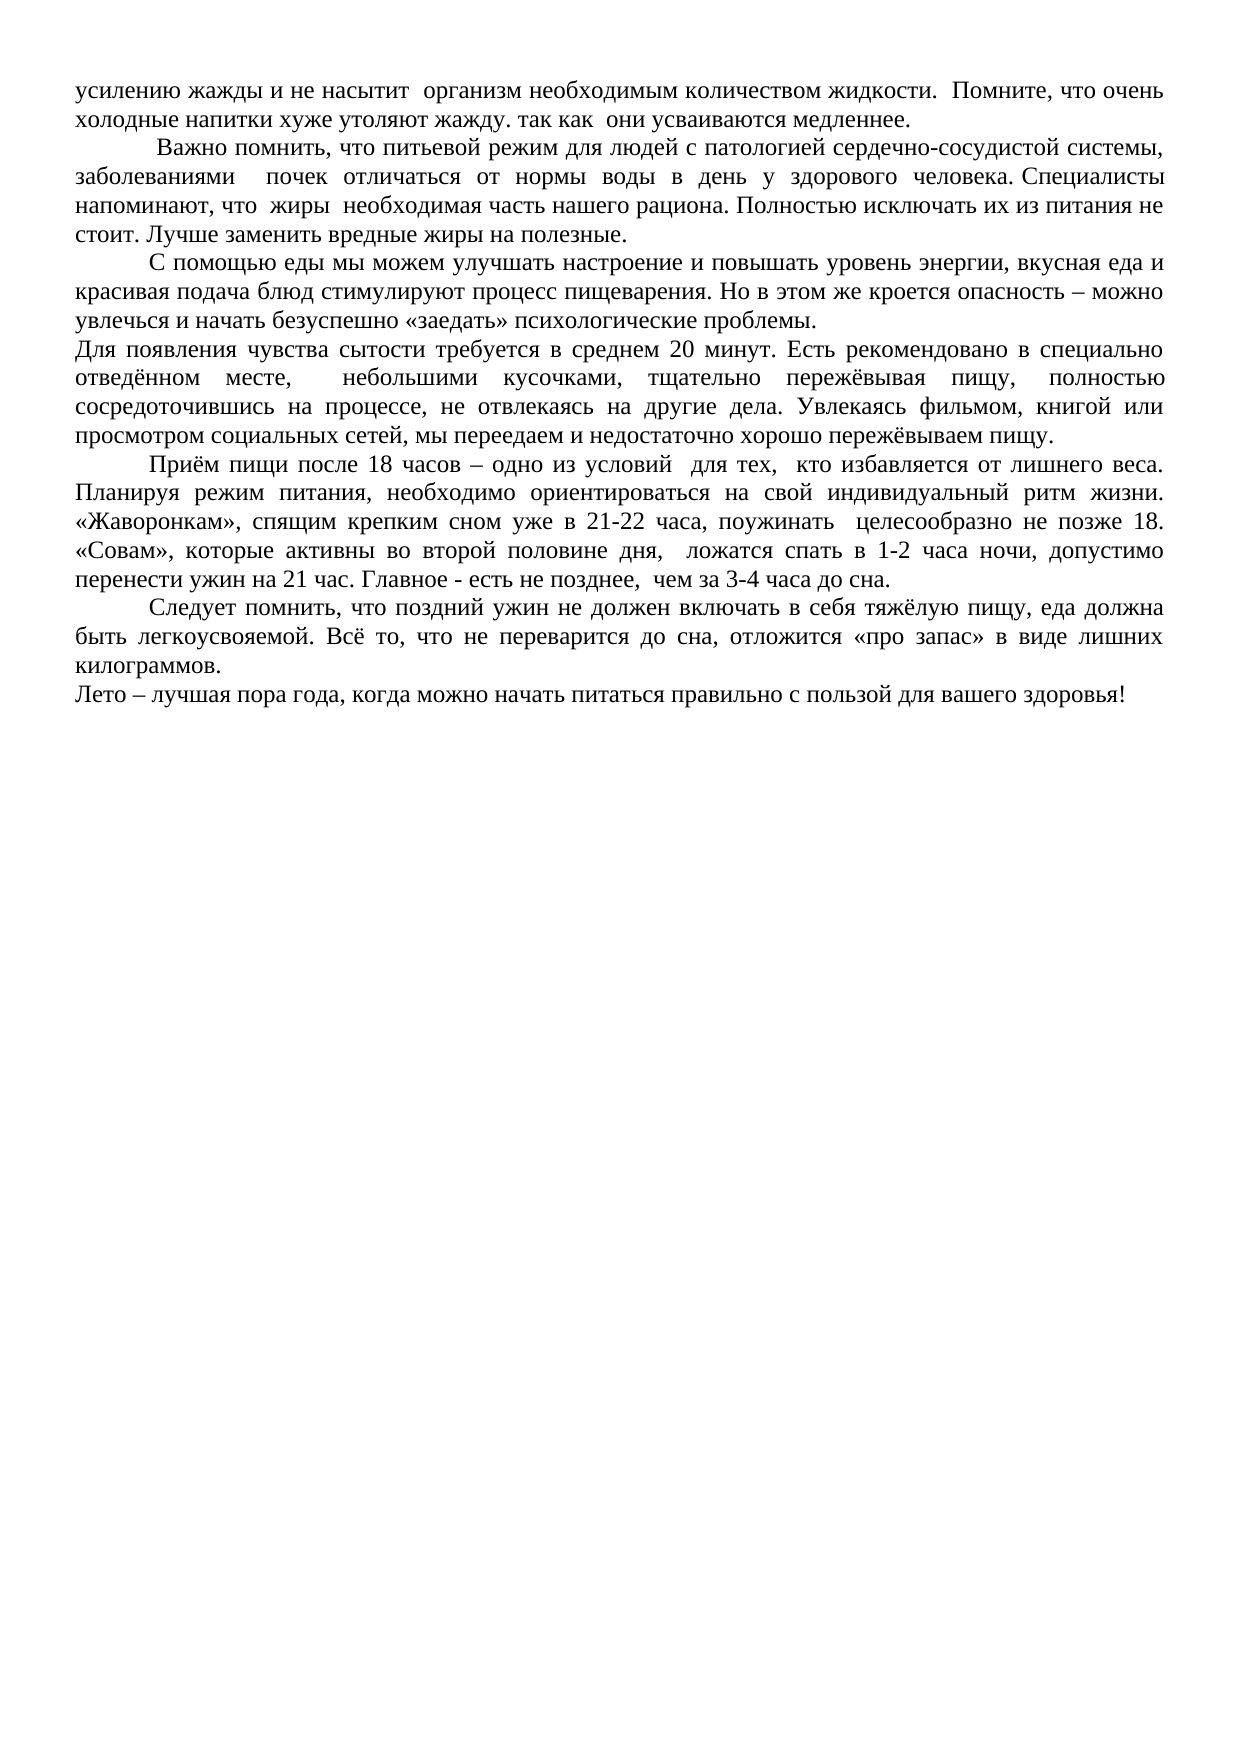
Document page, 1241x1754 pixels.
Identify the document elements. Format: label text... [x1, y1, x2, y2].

text Следует помнить, что поздний ужин не должен включать в себя тяжёлую пищу, еда должна быть легкоусвояемой. Всё то, что не переварится до сна, отложится «про запас» в виде лишних килограммов. [75, 592, 1165, 679]
text Приём пищи после 18 часов – одно из условий для тех, кто избавляется от лишнего веса. Планируя режим питания, необходимо ориентироваться на свой индивидуальный ритм жизни. «Жаворонкам», спящим крепким сном уже в 21-22 часа, поужинать целесообразно не позже 18. «Совам», которые активны во второй половине дня, ложатся спать в 1-2 часа ночи, допустимо перенести ужин на 21 час. Главное - есть не позднее, чем за 3-4 часа до сна. [75, 449, 1165, 592]
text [75, 75, 1165, 132]
text С помощью еды мы можем улучшать настроение и повышать уровень энергии, вкусная еда и красивая подача блюд стимулируют процесс пищеварения. Но в этом же кроется опасность – можно увлечься и начать безуспешно «заедать» психологические проблемы. [75, 247, 1165, 334]
text Для появления чувства сытости требуется в среднем 20 минут. Есть рекомендовано в специально отведённом месте, небольшими кусочками, тщательно пережёвывая пищу, полностью сосредоточившись на процессе, не отвлекаясь на другие дела. Увлекаясь фильмом, книгой или просмотром социальных сетей, мы переедаем и недостаточно хорошо пережёвываем пищу. [75, 334, 1165, 449]
text Лето – лучшая пора года, когда можно начать питаться правильно с пользой для вашего здоровья! [75, 679, 1165, 707]
text Важно помнить, что питьевой режим для людей с патологией сердечно-сосудистой системы, заболеваниями почек отличаться от нормы воды в день у здорового человека. Специалисты напоминают, что жиры необходимая часть нашего рациона. Полностью исключать их из питания не стоит. Лучше заменить вредные жиры на полезные. [75, 132, 1165, 247]
